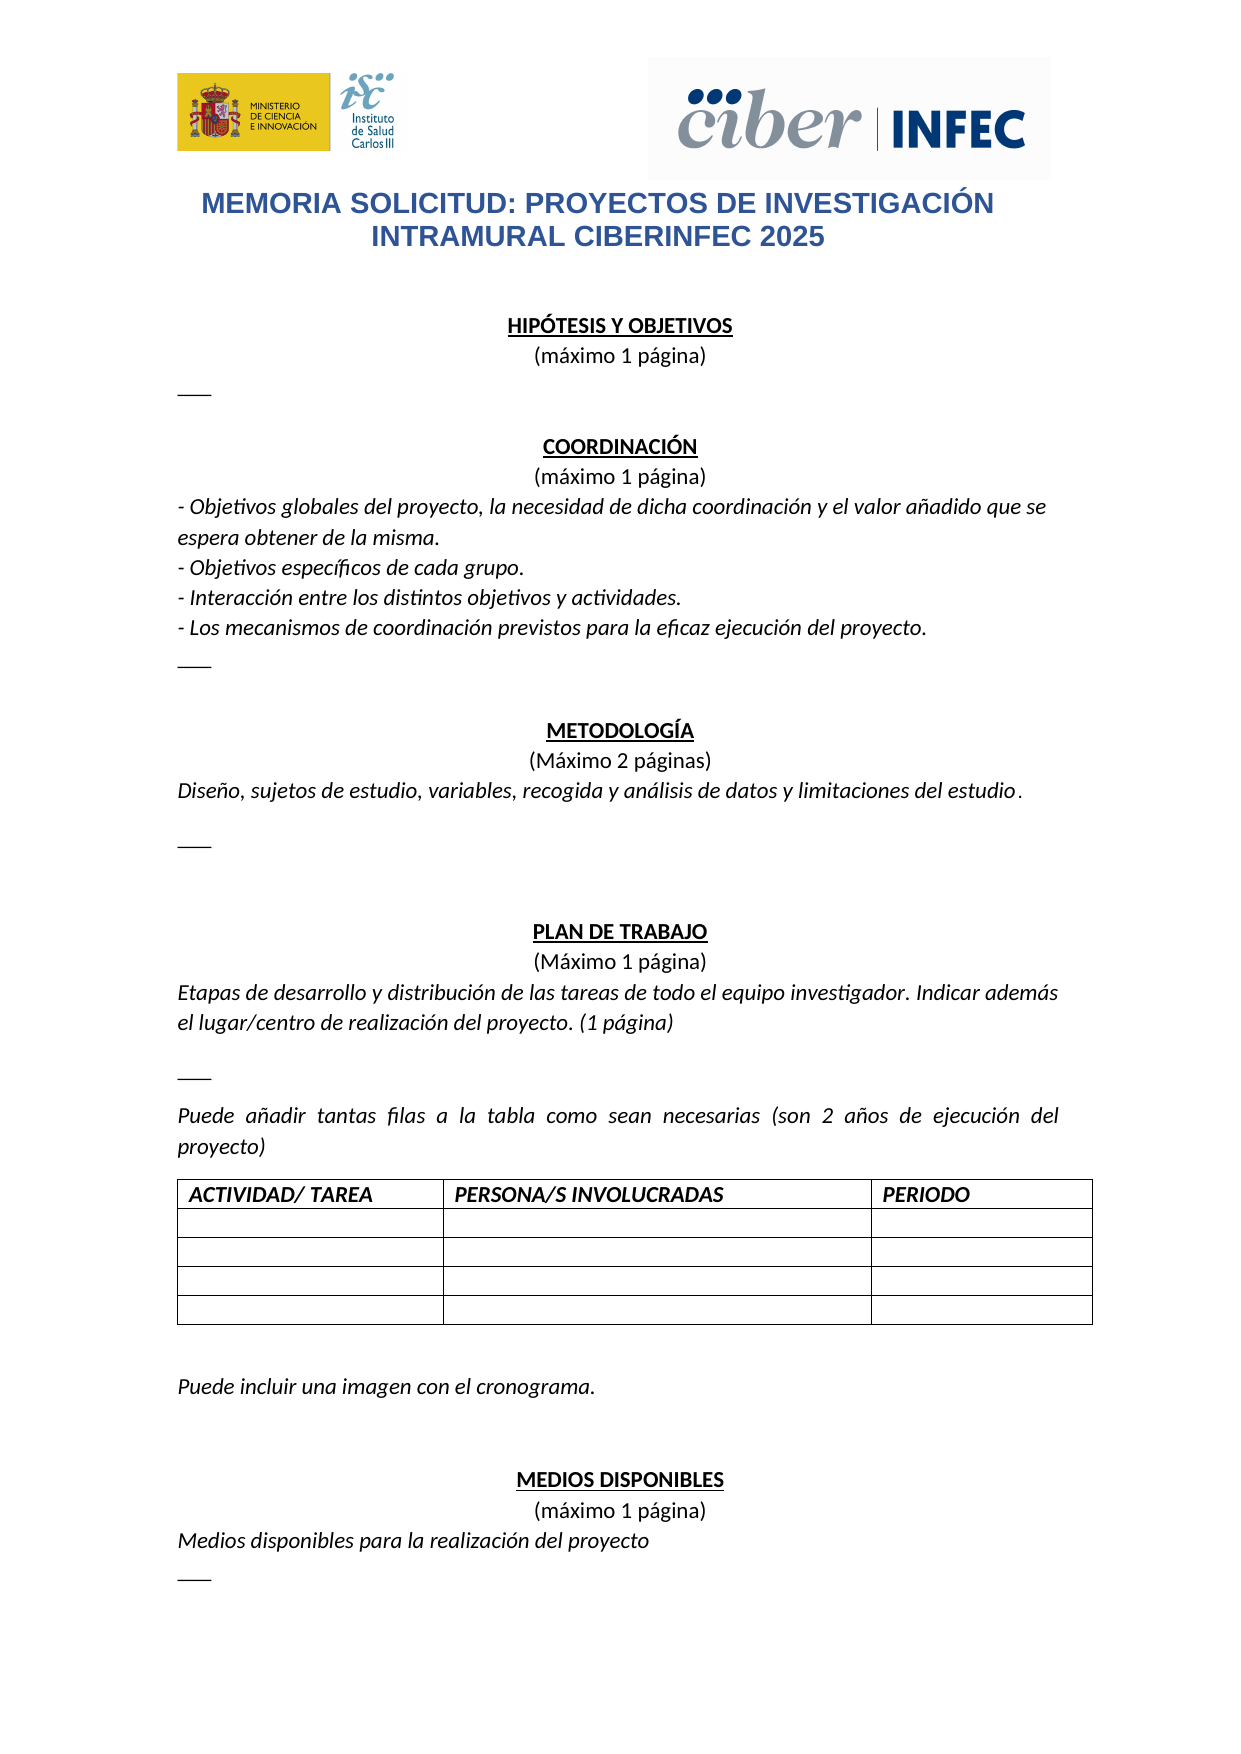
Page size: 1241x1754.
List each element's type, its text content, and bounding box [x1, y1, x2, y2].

table_header ACTIVIDAD/ TAREA [178, 1180, 443, 1208]
text ___ [177, 823, 1063, 851]
table_header PERSONA/S INVOLUCRADAS [444, 1180, 871, 1208]
text PLAN DE TRABAJO [177, 917, 1063, 945]
picture [647, 57, 1051, 180]
text (Máximo 2 páginas) [177, 746, 1063, 774]
text Etapas de desarrollo y distribución de las tareas de todo el equipo investigador. Indicar además el lugar/centro de realización del proyecto. (1 página) [177, 978, 1063, 1036]
text - Interacción entre los distintos objetivos y actividades. [177, 583, 1063, 611]
table_cell [872, 1209, 1092, 1237]
table_header PERIODO [872, 1180, 1092, 1208]
text HIPÓTESIS Y OBJETIVOS [177, 311, 1063, 339]
table_cell [444, 1296, 871, 1324]
text METODOLOGÍA [177, 716, 1063, 744]
table_cell [872, 1238, 1092, 1266]
table_cell [444, 1209, 871, 1237]
table_cell [178, 1267, 443, 1295]
text (máximo 1 página) [177, 462, 1063, 490]
table_cell [178, 1296, 443, 1324]
table_cell [178, 1209, 443, 1237]
text ___ [177, 643, 1063, 671]
text (Máximo 1 página) [177, 947, 1063, 975]
table_cell [444, 1267, 871, 1295]
text - Objetivos específicos de cada grupo. [177, 553, 1063, 581]
text Puede incluir una imagen con el cronograma. [177, 1372, 1063, 1400]
text ___ [177, 372, 1063, 399]
text ___ [177, 1556, 1063, 1584]
text Diseño, sujetos de estudio, variables, recogida y análisis de datos y limitaciones del estudio. [177, 777, 1063, 804]
text COORDINACIÓN [177, 432, 1063, 460]
text (máximo 1 página) [177, 341, 1063, 369]
text ___ [177, 1055, 1063, 1083]
table_cell [178, 1238, 443, 1266]
text Puede añadir tantas filas a la tabla como sean necesarias (son 2 años de ejecución del proyecto) [177, 1102, 1063, 1160]
text - Objetivos globales del proyecto, la necesidad de dicha coordinación y el valor añadido que se espera obtener de la misma. [177, 492, 1063, 551]
table_cell [872, 1296, 1092, 1324]
table_cell [872, 1267, 1092, 1295]
table_cell [444, 1238, 871, 1266]
text Medios disponibles para la realización del proyecto [177, 1526, 1063, 1554]
text - Los mecanismos de coordinación previstos para la eficaz ejecución del proyecto. [177, 613, 1063, 641]
text (máximo 1 página) [177, 1496, 1063, 1524]
text MEDIOS DISPONIBLES [177, 1466, 1063, 1494]
picture [177, 73, 407, 151]
